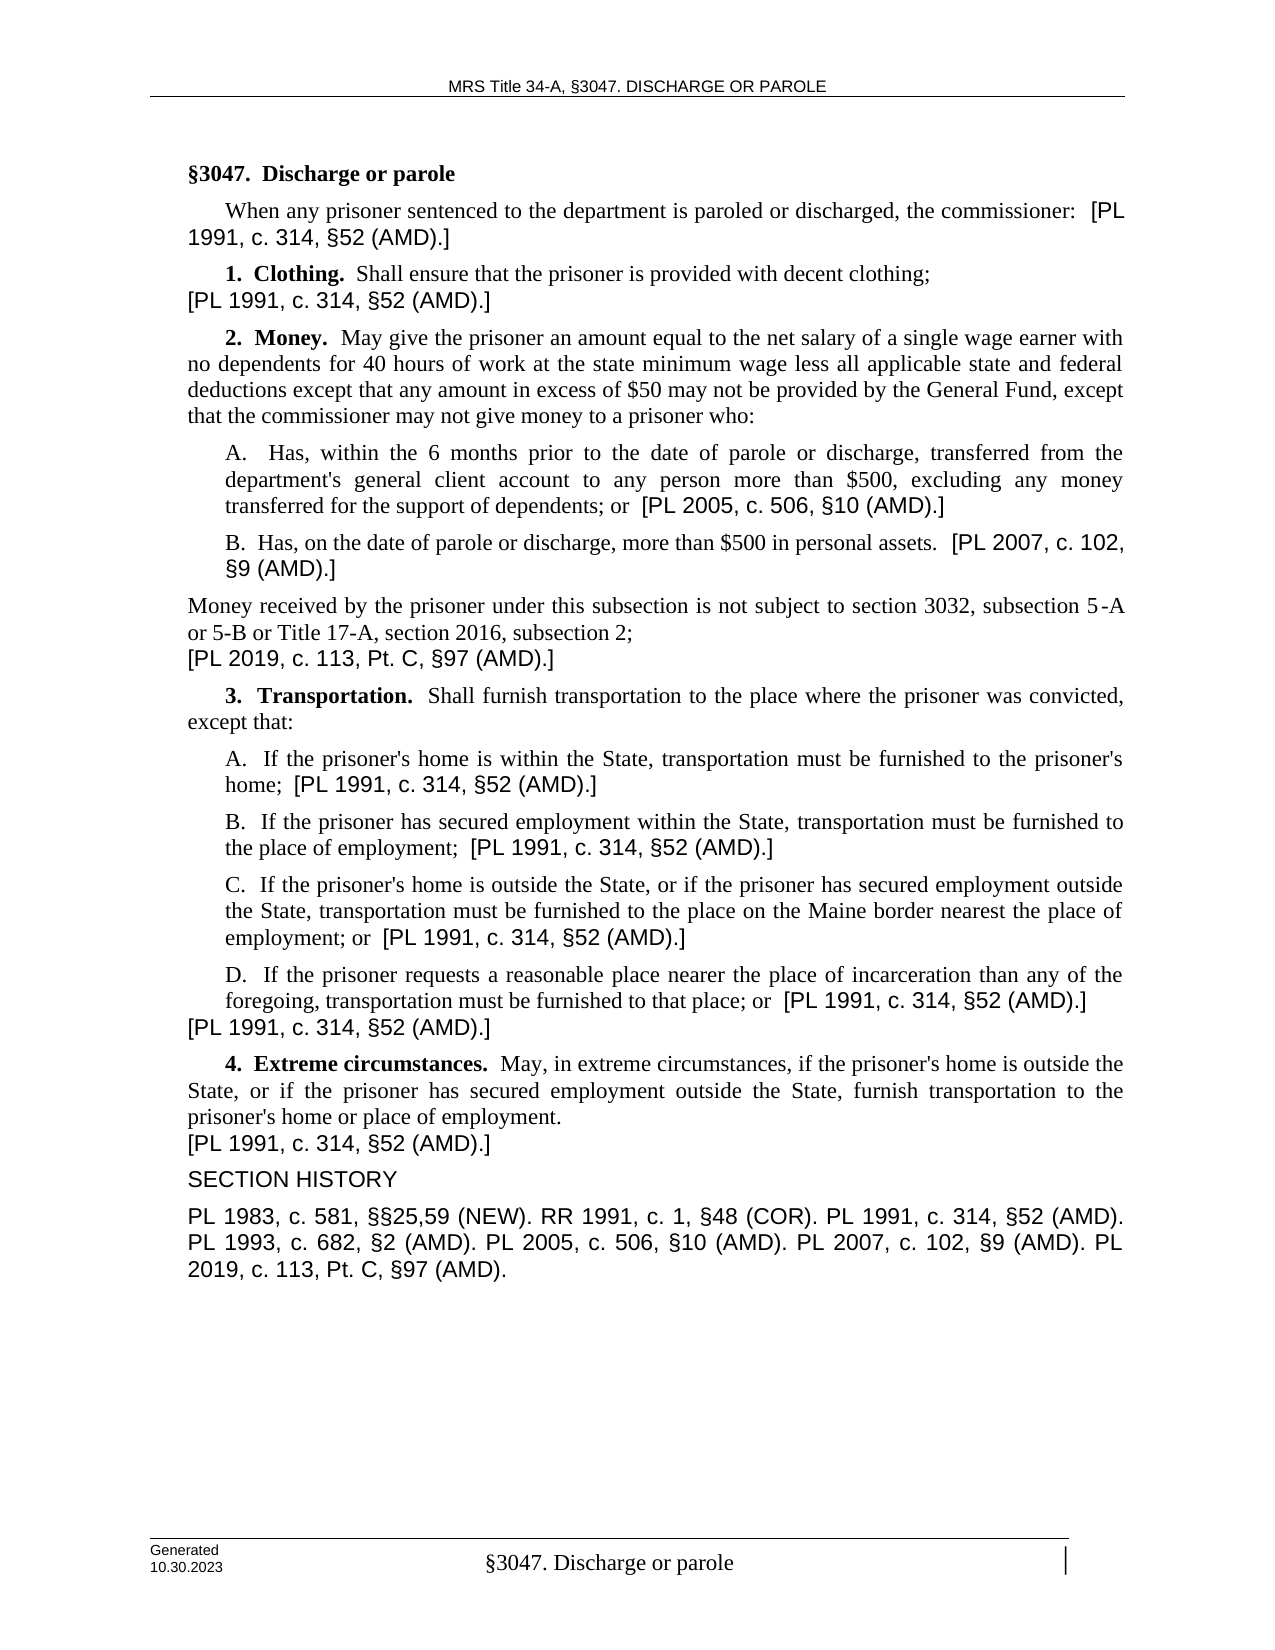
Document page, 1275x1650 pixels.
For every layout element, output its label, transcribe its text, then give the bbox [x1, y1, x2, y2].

text A. Has, within the 6 months prior to the date of parole or discharge, transferred from the department's general client account to any person more than $500, excluding any money transferred for the support of dependents; or [PL 2005, c. 506, §10 (AMD).] [225, 439, 1125, 518]
text A. If the prisoner's home is within the State, transportation must be furnished to the prisoner's home; [PL 1991, c. 314, §52 (AMD).] [225, 745, 1125, 798]
text B. If the prisoner has secured employment within the State, transportation must be furnished to the place of employment; [PL 1991, c. 314, §52 (AMD).] [225, 808, 1125, 861]
text C. If the prisoner's home is outside the State, or if the prisoner has secured employment outside the State, transportation must be furnished to the place on the Maine border nearest the place of employment; or [PL 1991, c. 314, §52 (AMD).] [225, 871, 1125, 950]
text 1. Clothing. Shall ensure that the prisoner is provided with decent clothing; [187, 260, 1125, 287]
text [PL 1991, c. 314, §52 (AMD).] [187, 1129, 1125, 1156]
text B. Has, on the date of parole or discharge, more than $500 in personal assets. [PL 2007, c. 102, §9 (AMD).] [225, 529, 1125, 582]
text [PL 1991, c. 314, §52 (AMD).] [187, 1014, 1125, 1040]
text PL 1983, c. 581, §§25,59 (NEW). RR 1991, c. 1, §48 (COR). PL 1991, c. 314, §52 (AMD). PL 1993, c. 682, §2 (AMD). PL 2005, c. 506, §10 (AMD). PL 2007, c. 102, §9 (AMD). PL 2019, c. 113, Pt. C, §97 (AMD). [187, 1203, 1125, 1282]
text Money received by the prisoner under this subsection is not subject to section 3032, subsection 5‑A or 5‑B or Title 17‑A, section 2016, subsection 2; [187, 592, 1125, 645]
text [PL 1991, c. 314, §52 (AMD).] [187, 287, 1125, 313]
text D. If the prisoner requests a reasonable place nearer the place of incarceration than any of the foregoing, transportation must be furnished to that place; or [PL 1991, c. 314, §52 (AMD).] [225, 961, 1125, 1014]
text 4. Extreme circumstances. May, in extreme circumstances, if the prisoner's home is outside the State, or if the prisoner has secured employment outside the State, furnish transportation to the prisoner's home or place of employment. [187, 1050, 1125, 1129]
text When any prisoner sentenced to the department is paroled or discharged, the commissioner: [PL 1991, c. 314, §52 (AMD).] [187, 197, 1125, 250]
text [PL 2019, c. 113, Pt. C, §97 (AMD).] [187, 645, 1125, 671]
text 2. Money. May give the prisoner an amount equal to the net salary of a single wage earner with no dependents for 40 hours of work at the state minimum wage less all applicable state and federal deductions except that any amount in excess of $50 may not be provided by the General Fund, except that the commissioner may not give money to a prisoner who: [187, 323, 1125, 429]
text SECTION HISTORY [187, 1166, 1125, 1193]
text §3047. Discharge or parole [187, 160, 1125, 187]
text 3. Transportation. Shall furnish transportation to the place where the prisoner was convicted, except that: [187, 682, 1125, 734]
